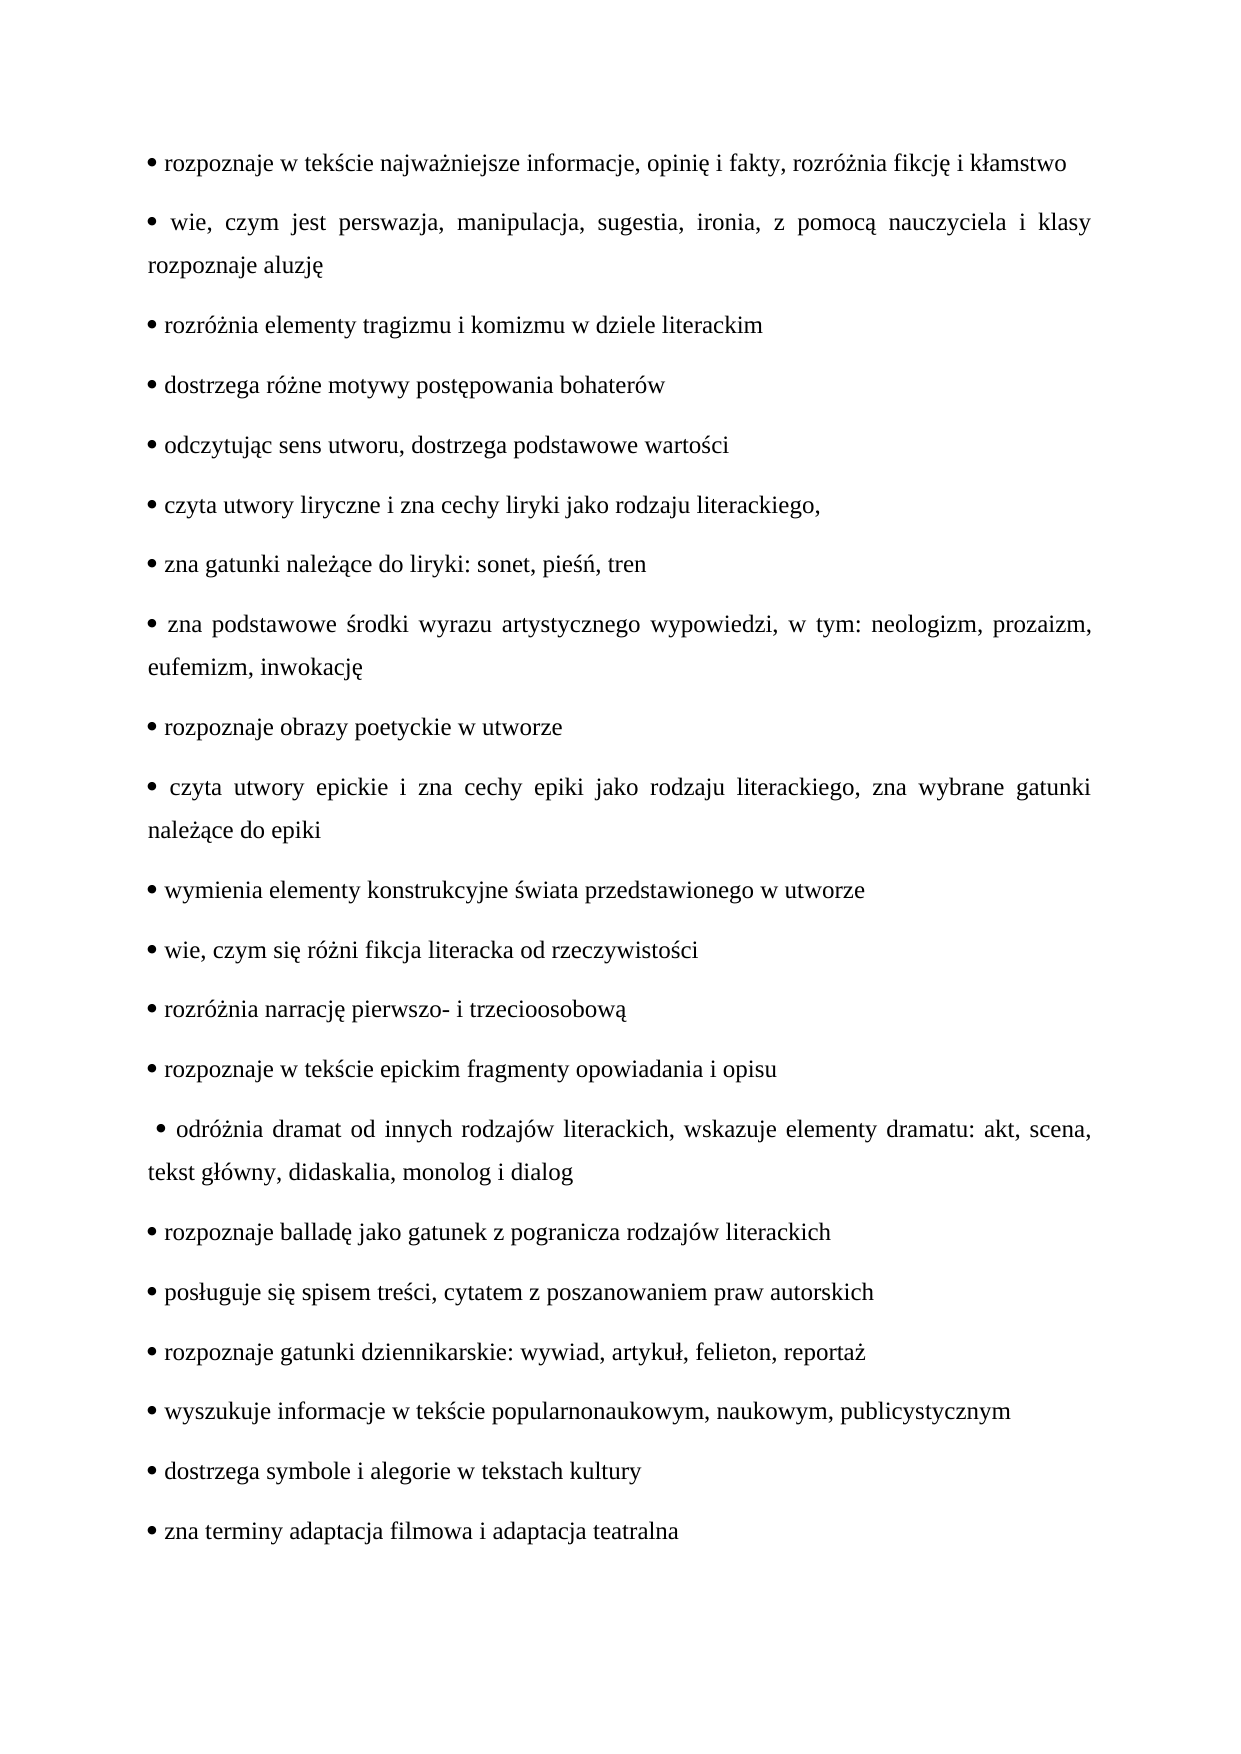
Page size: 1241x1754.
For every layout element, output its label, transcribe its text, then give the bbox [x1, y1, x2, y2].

text wie, czym jest perswazja, manipulacja, sugestia, ironia, z pomocą nauczyciela i klasy rozpoznaje aluzję [148, 207, 1093, 279]
text zna terminy adaptacja filmowa i adaptacja teatralna [148, 1516, 1093, 1545]
text dostrzega symbole i alegorie w tekstach kultury [148, 1456, 1093, 1485]
text rozpoznaje gatunki dziennikarskie: wywiad, artykuł, felieton, reportaż [148, 1337, 1093, 1365]
text zna podstawowe środki wyrazu artystycznego wypowiedzi, w tym: neologizm, prozaizm, eufemizm, inwokację [148, 609, 1093, 681]
text odróżnia dramat od innych rodzajów literackich, wskazuje elementy dramatu: akt, scena, tekst główny, didaskalia, monolog i dialog [148, 1114, 1093, 1186]
text rozróżnia elementy tragizmu i komizmu w dziele literackim [148, 310, 1093, 339]
text rozpoznaje w tekście najważniejsze informacje, opinię i fakty, rozróżnia fikcję i kłamstwo [148, 148, 1093, 176]
text czyta utwory epickie i zna cechy epiki jako rodzaju literackiego, zna wybrane gatunki należące do epiki [148, 772, 1093, 844]
text czyta utwory liryczne i zna cechy liryki jako rodzaju literackiego, [148, 490, 1093, 518]
text rozpoznaje balladę jako gatunek z pogranicza rodzajów literackich [148, 1217, 1093, 1246]
text wymienia elementy konstrukcyjne świata przedstawionego w utworze [148, 875, 1093, 904]
text wyszukuje informacje w tekście popularnonaukowym, naukowym, publicystycznym [148, 1396, 1093, 1425]
text zna gatunki należące do liryki: sonet, pieśń, tren [148, 549, 1093, 578]
text rozpoznaje w tekście epickim fragmenty opowiadania i opisu [148, 1054, 1093, 1083]
text wie, czym się różni fikcja literacka od rzeczywistości [148, 935, 1093, 963]
text posługuje się spisem treści, cytatem z poszanowaniem praw autorskich [148, 1277, 1093, 1306]
text rozpoznaje obrazy poetyckie w utworze [148, 712, 1093, 741]
text rozróżnia narrację pierwszo- i trzecioosobową [148, 994, 1093, 1023]
text odczytując sens utworu, dostrzega podstawowe wartości [148, 430, 1093, 459]
text dostrzega różne motywy postępowania bohaterów [148, 370, 1093, 399]
